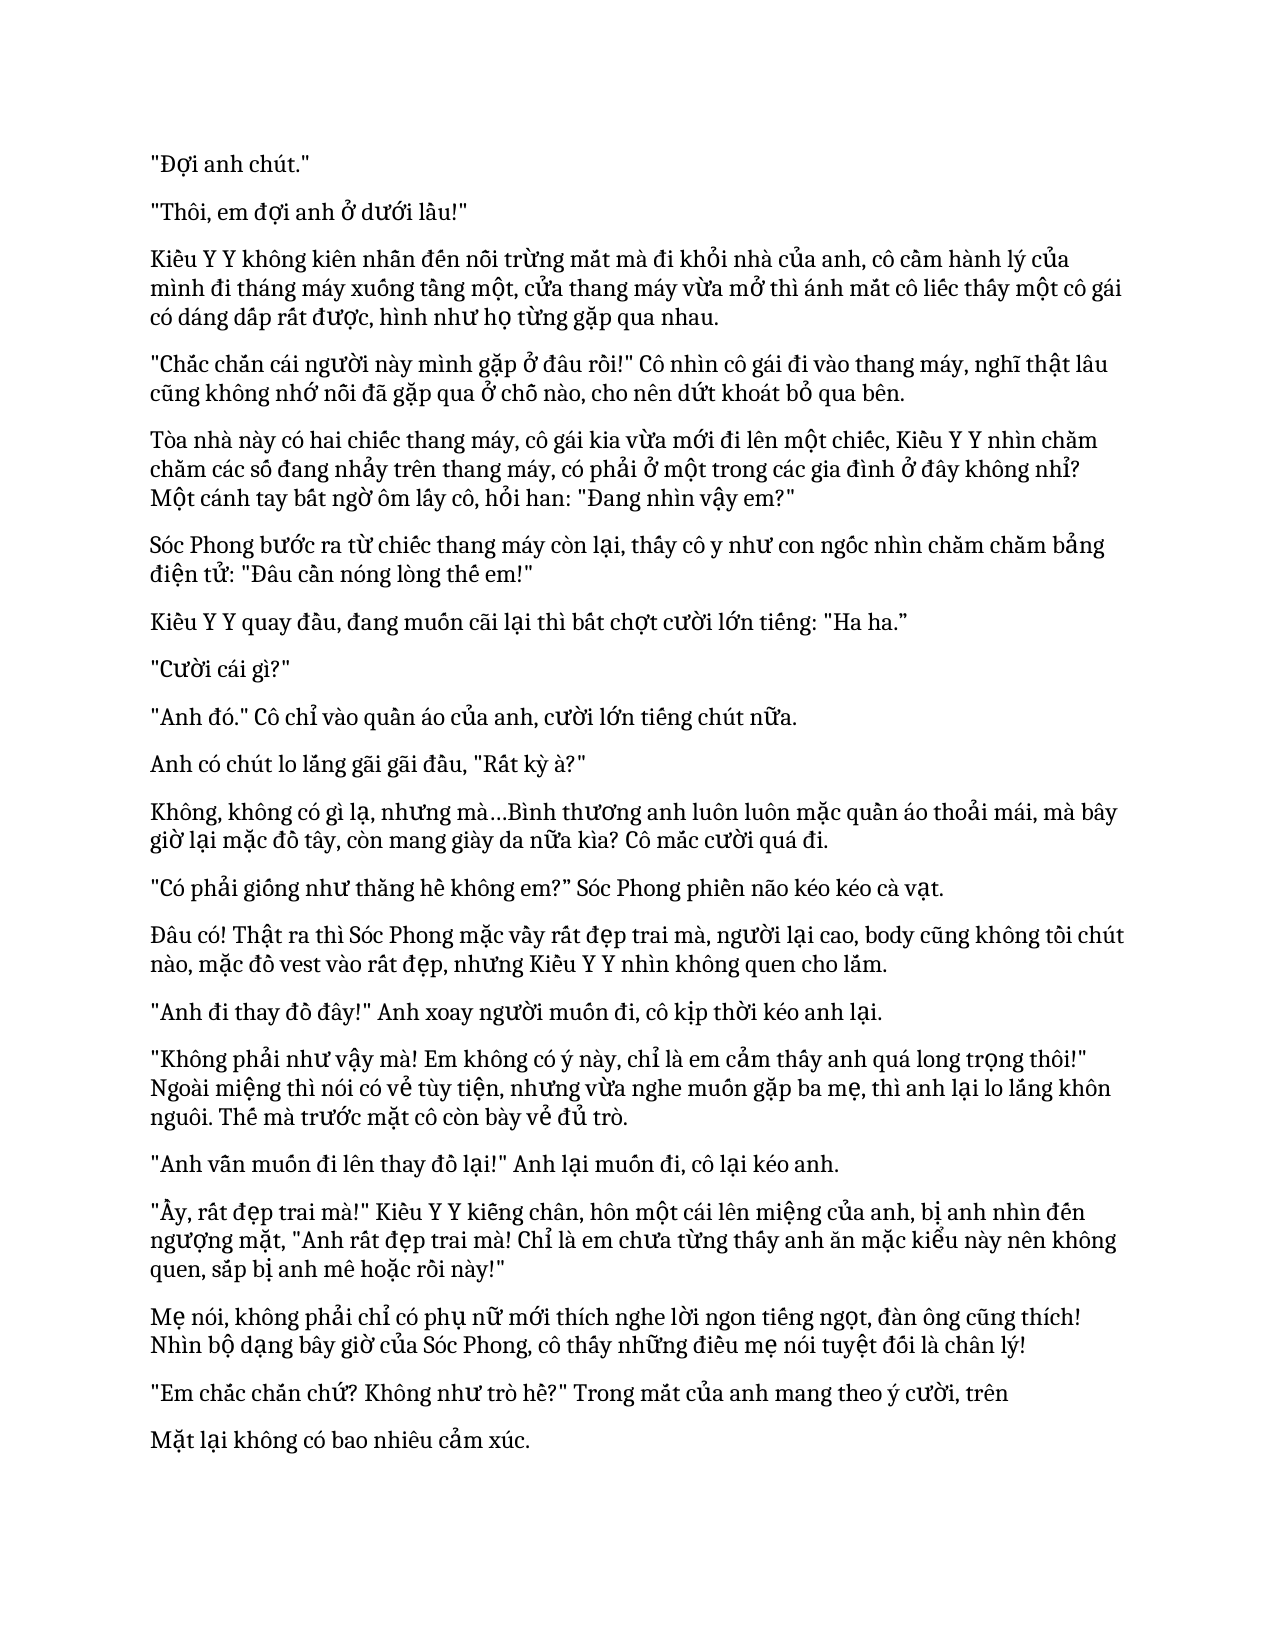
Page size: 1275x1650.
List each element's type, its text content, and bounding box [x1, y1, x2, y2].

text "Chắc chắn cái người này mình gặp ở đâu rồi!" Cô nhìn cô gái đi vào thang máy, nghĩ thật lâu cũng không nhớ nỗi đã gặp qua ở chỗ nào, cho nên dứt khoát bỏ qua bên. [150, 350, 1125, 407]
text Mẹ nói, không phải chỉ có phụ nữ mới thích nghe lời ngon tiếng ngọt, đàn ông cũng thích! Nhìn bộ dạng bây giờ của Sóc Phong, cô thấy những điều mẹ nói tuyệt đối là chân lý! [150, 1302, 1125, 1360]
text "Ầy, rất đẹp trai mà!" Kiều Y Y kiễng chân, hôn một cái lên miệng của anh, bị anh nhìn đến ngượng mặt, "Anh rất đẹp trai mà! Chỉ là em chưa từng thấy anh ăn mặc kiểu này nên không quen, sắp bị anh mê hoặc rồi này!" [150, 1197, 1125, 1284]
text "Thôi, em đợi anh ở dưới lầu!" [150, 197, 1125, 226]
text Mặt lại không có bao nhiêu cảm xúc. [150, 1426, 1125, 1455]
text "Có phải giống như thằng hề không em?” Sóc Phong phiền não kéo kéo cà vạt. [150, 874, 1125, 902]
text "Đợi anh chút." [150, 150, 1125, 179]
text "Anh đi thay đồ đây!" Anh xoay người muốn đi, cô kịp thời kéo anh lại. [150, 997, 1125, 1026]
text "Em chắc chắn chứ? Không như trò hề?" Trong mắt của anh mang theo ý cười, trên [150, 1379, 1125, 1407]
text Tòa nhà này có hai chiếc thang máy, cô gái kia vừa mới đi lên một chiếc, Kiều Y Y nhìn chằm chằm các số đang nhảy trên thang máy, có phải ở một trong các gia đình ở đây không nhỉ? Một cánh tay bất ngờ ôm lấy cô, hỏi han: "Đang nhìn vậy em?" [150, 426, 1125, 512]
text Đâu có! Thật ra thì Sóc Phong mặc vầy rất đẹp trai mà, người lại cao, body cũng không tồi chút nào, mặc đồ vest vào rất đẹp, nhưng Kiều Y Y nhìn không quen cho lắm. [150, 921, 1125, 979]
text "Anh đó." Cô chỉ vào quần áo của anh, cười lớn tiếng chút nữa. [150, 702, 1125, 731]
text Sóc Phong bước ra từ chiếc thang máy còn lại, thấy cô y như con ngốc nhìn chằm chằm bảng điện tử: "Đâu cần nóng lòng thế em!" [150, 531, 1125, 589]
text Anh có chút lo lắng gãi gãi đầu, "Rất kỳ à?" [150, 750, 1125, 779]
text Kiều Y Y quay đầu, đang muốn cãi lại thì bất chợt cười lớn tiếng: "Ha ha.” [150, 607, 1125, 636]
text "Cười cái gì?" [150, 655, 1125, 684]
text "Không phải như vậy mà! Em không có ý này, chỉ là em cảm thấy anh quá long trọng thôi!" Ngoài miệng thì nói có vẻ tùy tiện, nhưng vừa nghe muốn gặp ba mẹ, thì anh lại lo lắng khôn nguôi. Thế mà trước mặt cô còn bày vẻ đủ trò. [150, 1045, 1125, 1131]
text Kiều Y Y không kiên nhẫn đến nỗi trừng mắt mà đi khỏi nhà của anh, cô cầm hành lý của mình đi tháng máy xuống tầng một, cửa thang máy vừa mở thì ánh mắt cô liếc thấy một cô gái có dáng dấp rất được, hình như họ từng gặp qua nhau. [150, 245, 1125, 331]
text "Anh vẫn muốn đi lên thay đồ lại!" Anh lại muốn đi, cô lại kéo anh. [150, 1150, 1125, 1179]
text Không, không có gì lạ, nhưng mà…Bình thương anh luôn luôn mặc quần áo thoải mái, mà bây giờ lại mặc đồ tây, còn mang giày da nữa kìa? Cô mắc cười quá đi. [150, 797, 1125, 855]
